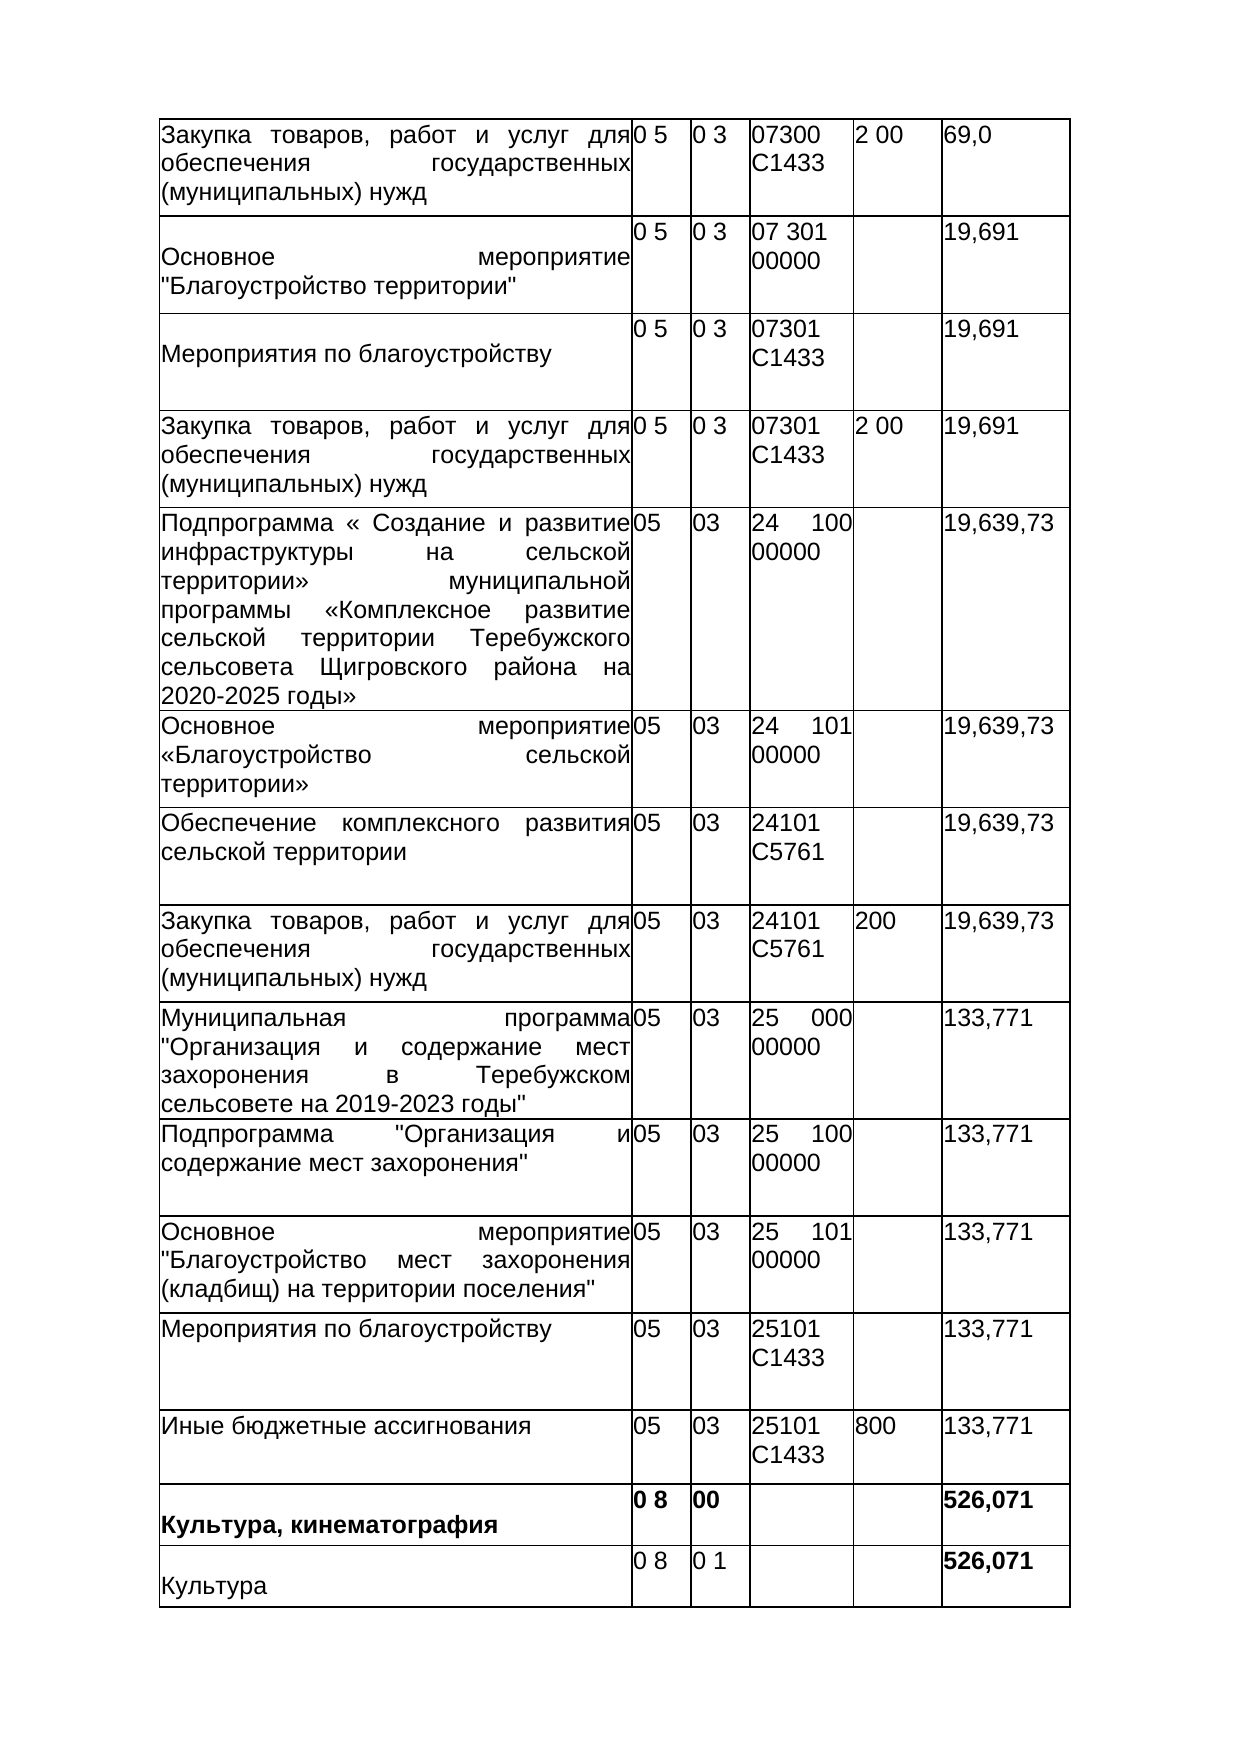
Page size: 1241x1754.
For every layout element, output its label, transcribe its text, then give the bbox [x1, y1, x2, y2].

table_cell [854, 1217, 941, 1312]
table_cell 05 [633, 906, 690, 1001]
table_cell 03 [692, 906, 749, 1001]
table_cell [160, 217, 631, 312]
table_cell 05 [633, 1314, 690, 1409]
table_cell 19,639,73 [943, 906, 1069, 1001]
table_cell [854, 508, 941, 710]
table_cell 526,071 [943, 1546, 1069, 1606]
table_cell 25101 С1433 [751, 1411, 853, 1483]
table_cell 05 [633, 711, 690, 807]
table_cell 25 000 00000 [751, 1003, 853, 1118]
table_cell 200 [854, 906, 941, 1001]
table_cell 2 00 [854, 120, 941, 215]
table_cell 25 100 00000 [751, 1120, 853, 1215]
table_cell Основное мероприятие "Благоустройство мест захоронения (кладбищ) на территории поселения" [160, 1217, 631, 1312]
table_cell 2 00 [854, 411, 941, 507]
table_cell 0 3 [692, 314, 749, 410]
table_cell 03 [692, 808, 749, 904]
table_cell 19,691 [943, 217, 1069, 312]
table_cell 0 5 [633, 217, 690, 312]
table_cell Муниципальная программа "Организация и содержание мест захоронения в Теребужском сельсовете на 2019-2023 годы" [160, 1003, 631, 1118]
table_cell 07301 С1433 [751, 411, 853, 507]
table_cell 19,691 [943, 314, 1069, 410]
table_cell 133,771 [943, 1003, 1069, 1118]
table_cell Культура [160, 1546, 631, 1606]
table_cell 133,771 [943, 1411, 1069, 1483]
table_cell 0 5 [633, 120, 690, 215]
table_cell 03 [692, 1314, 749, 1409]
table_cell 05 [633, 1120, 690, 1215]
table_cell [854, 1485, 941, 1544]
table_cell Мероприятия по благоустройству [160, 1314, 631, 1409]
table_cell 0 1 [692, 1546, 749, 1606]
table_cell 03 [692, 1120, 749, 1215]
table_cell 133,771 [943, 1314, 1069, 1409]
table_cell Закупка товаров, работ и услуг для обеспечения государственных (муниципальных) нужд [160, 120, 631, 215]
table_cell 07300 С1433 [751, 120, 853, 215]
table_cell 07301 С1433 [751, 314, 853, 410]
table_cell 69,0 [943, 120, 1069, 215]
table_cell 0 3 [692, 411, 749, 507]
table_cell 0 5 [633, 314, 690, 410]
table_cell 24101 С5761 [751, 808, 853, 904]
table_cell Иные бюджетные ассигнования [160, 1411, 631, 1483]
table_cell 24 100 00000 [751, 508, 853, 710]
table_cell Закупка товаров, работ и услуг для обеспечения государственных (муниципальных) нужд [160, 411, 631, 507]
table_cell 800 [854, 1411, 941, 1483]
table_cell 00 [692, 1485, 749, 1544]
table_cell 133,771 [943, 1120, 1069, 1215]
table_cell 19,639,73 [943, 808, 1069, 904]
table_cell 05 [633, 1003, 690, 1118]
table_cell [854, 1546, 941, 1606]
table_cell 19,691 [943, 411, 1069, 507]
table_cell 05 [633, 508, 690, 710]
table_cell 0 3 [692, 120, 749, 215]
table_cell 05 [633, 808, 690, 904]
table_cell 05 [633, 1411, 690, 1483]
table_cell [751, 1485, 853, 1544]
table_cell 25101 С1433 [751, 1314, 853, 1409]
table_cell 0 8 [633, 1485, 690, 1544]
table_cell Закупка товаров, работ и услуг для обеспечения государственных (муниципальных) нужд [160, 906, 631, 1001]
table_cell 133,771 [943, 1217, 1069, 1312]
table_cell [854, 314, 941, 410]
table_cell Подпрограмма « Создание и развитие инфраструктуры на сельской территории» муниципальной программы «Комплексное развитие сельской территории Теребужского сельсовета Щигровского района на 2020-2025 годы» [160, 508, 631, 710]
table_cell Культура, кинематография [160, 1485, 631, 1544]
table_cell 03 [692, 1003, 749, 1118]
table_cell 03 [692, 1217, 749, 1312]
table_cell [854, 711, 941, 807]
table_cell [854, 808, 941, 904]
table_cell 03 [692, 711, 749, 807]
table_cell [854, 1003, 941, 1118]
table_cell Подпрограмма "Организация и содержание мест захоронения" [160, 1120, 631, 1215]
table_cell 0 5 [633, 411, 690, 507]
table_cell 07 301 00000 [751, 217, 853, 312]
table_cell [854, 1120, 941, 1215]
table_cell 19,639,73 [943, 508, 1069, 710]
table_cell 24101 С5761 [751, 906, 853, 1001]
table_cell 24 101 00000 [751, 711, 853, 807]
table_cell [854, 1314, 941, 1409]
table_cell 0 8 [633, 1546, 690, 1606]
table_cell Обеспечение комплексного развития сельской территории [160, 808, 631, 904]
table_cell 526,071 [943, 1485, 1069, 1544]
table_cell 05 [633, 1217, 690, 1312]
table_cell Мероприятия по благоустройству [160, 314, 631, 410]
table_cell 03 [692, 508, 749, 710]
table_cell 03 [692, 1411, 749, 1483]
table_cell 25 101 00000 [751, 1217, 853, 1312]
table_cell [751, 1546, 853, 1606]
table_cell [854, 217, 941, 312]
table_cell Основное мероприятие «Благоустройство сельской территории» [160, 711, 631, 807]
table_cell 19,639,73 [943, 711, 1069, 807]
table_cell 0 3 [692, 217, 749, 312]
